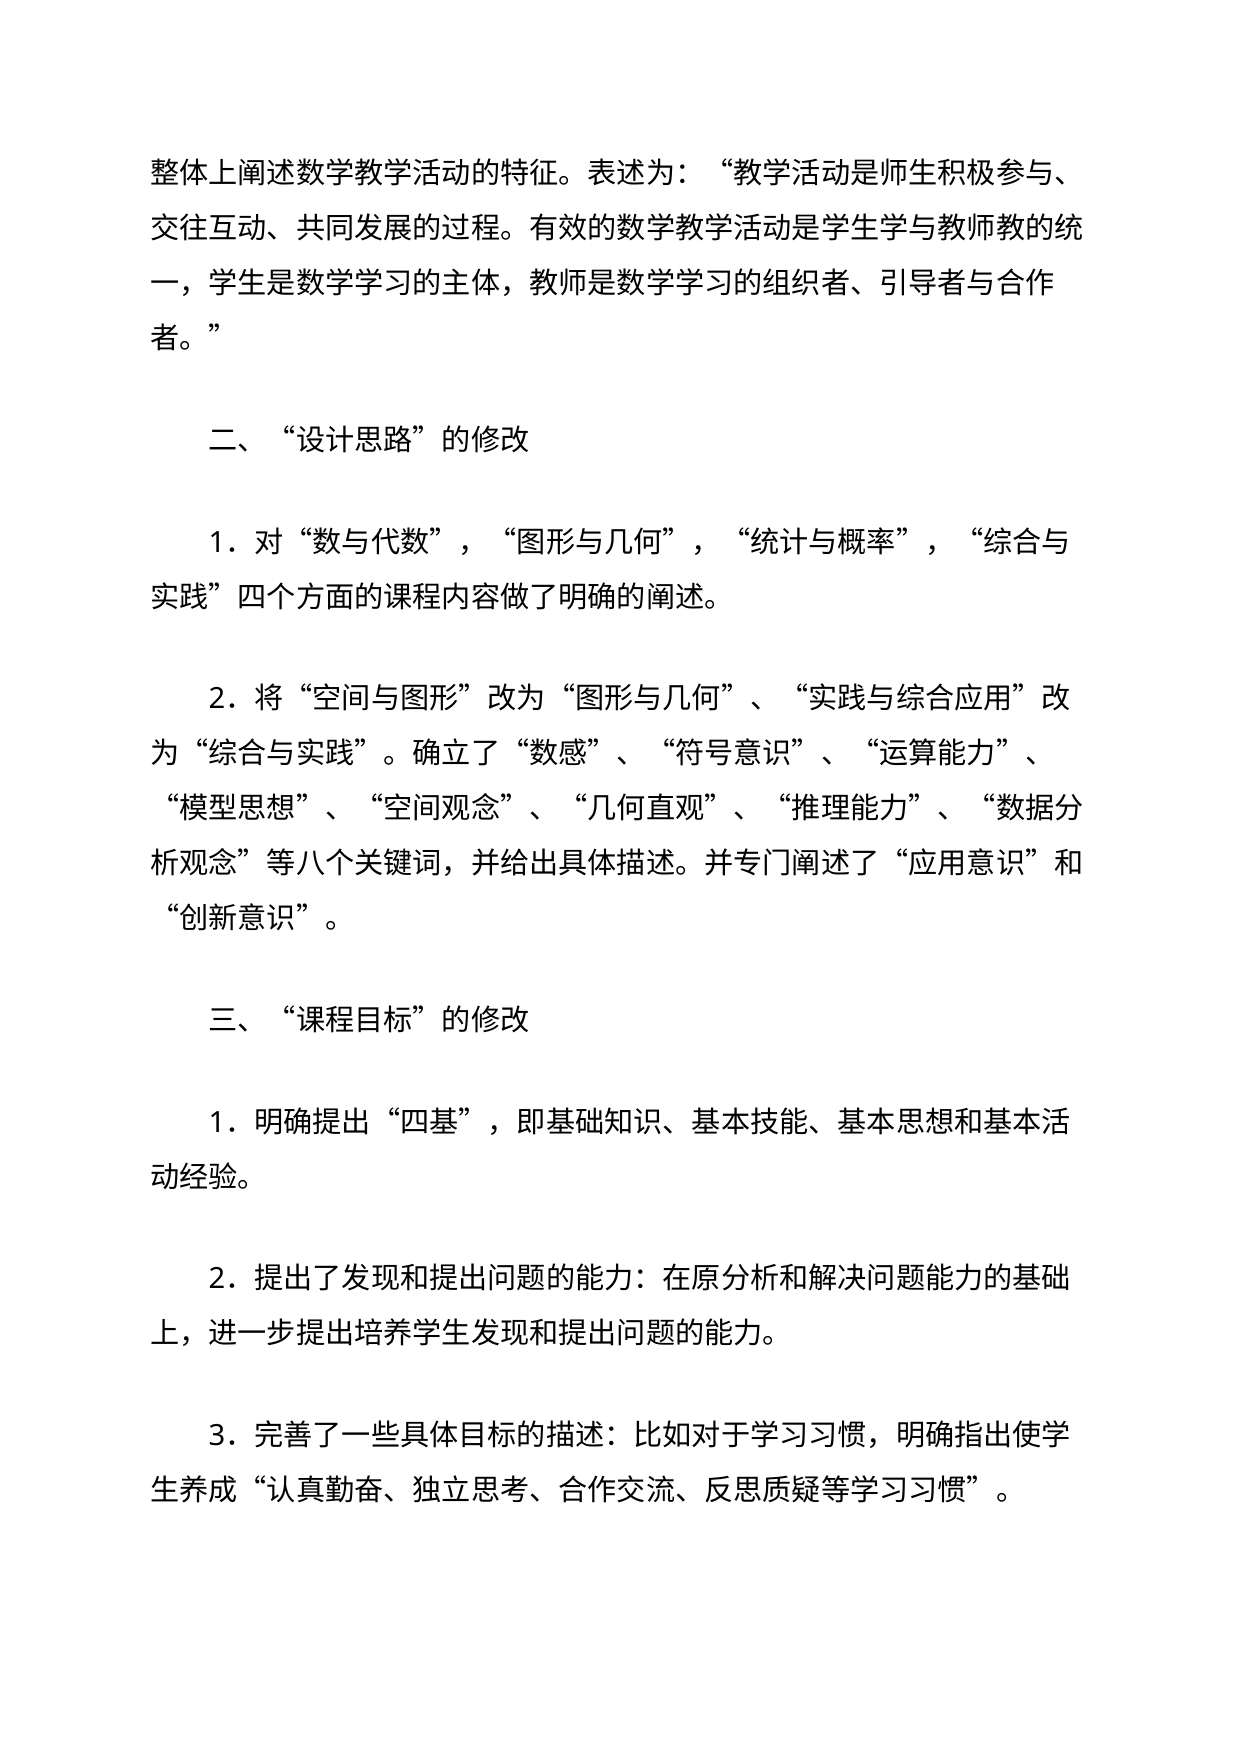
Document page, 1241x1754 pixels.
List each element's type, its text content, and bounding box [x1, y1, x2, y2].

text 1．明确提出“四基”，即基础知识、基本技能、基本思想和基本活动经验。 [150, 1098, 1090, 1196]
text 1．对“数与代数”，“图形与几何”，“统计与概率”，“综合与实践”四个方面的课程内容做了明确的阐述。 [150, 518, 1090, 616]
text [150, 150, 1090, 357]
text 三、“课程目标”的修改 [150, 996, 1090, 1039]
text 3．完善了一些具体目标的描述：比如对于学习习惯，明确指出使学生养成“认真勤奋、独立思考、合作交流、反思质疑等学习习惯”。 [150, 1412, 1090, 1509]
text 2．提出了发现和提出问题的能力：在原分析和解决问题能力的基础上，进一步提出培养学生发现和提出问题的能力。 [150, 1255, 1090, 1352]
text 二、“设计思路”的修改 [150, 416, 1090, 459]
text 2．将“空间与图形”改为“图形与几何”、“实践与综合应用”改为“综合与实践”。确立了“数感”、“符号意识”、“运算能力”、“模型思想”、“空间观念”、“几何直观”、“推理能力”、“数据分析观念”等八个关键词，并给出具体描述。并专门阐述了“应用意识”和“创新意识”。 [150, 675, 1090, 937]
